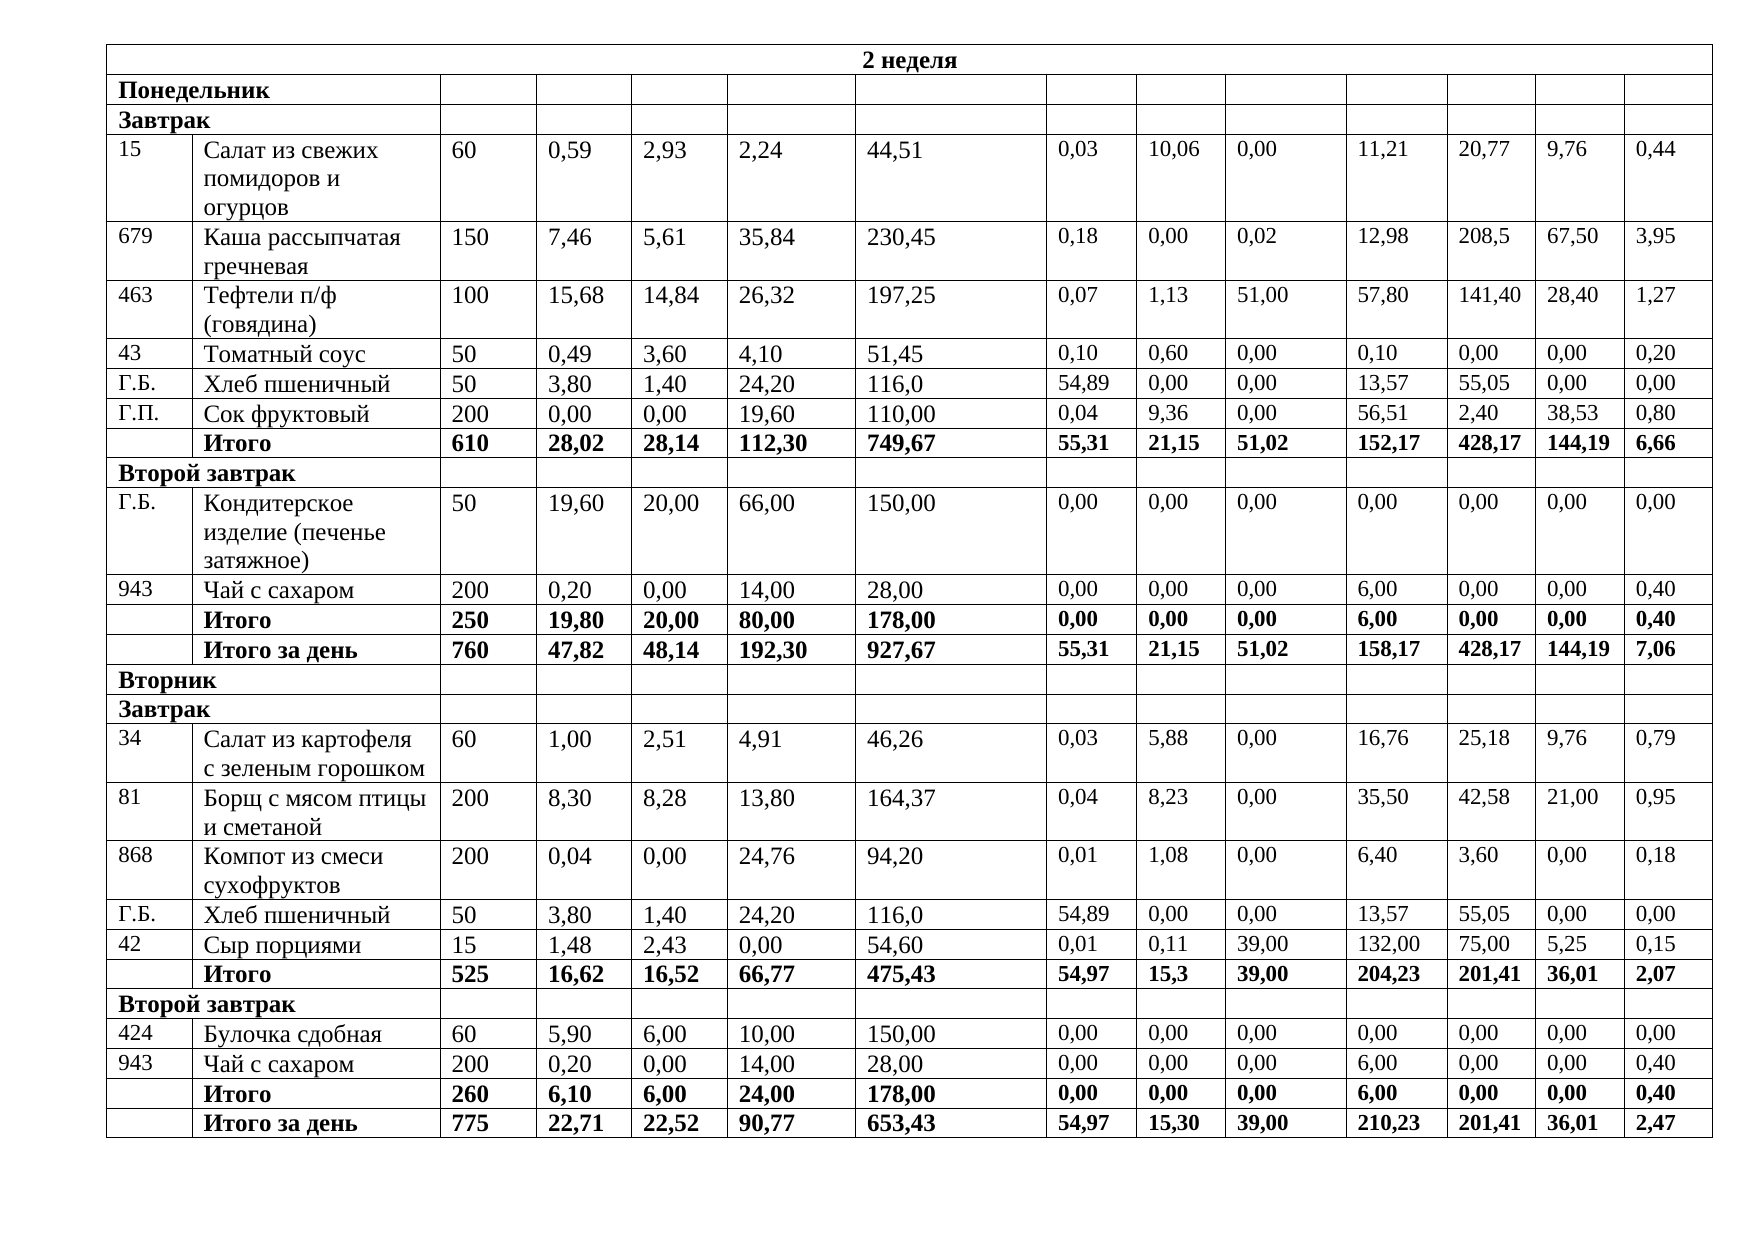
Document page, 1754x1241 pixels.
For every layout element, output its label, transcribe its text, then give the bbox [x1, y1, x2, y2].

table_cell 0,00 [1137, 488, 1225, 574]
table_cell [537, 105, 631, 134]
table_cell 4,91 [728, 724, 855, 782]
table_cell Сок фруктовый [193, 399, 440, 427]
table_cell [441, 458, 536, 487]
table_cell 178,00 [856, 1079, 1046, 1107]
table_cell 94,20 [856, 841, 1046, 899]
table_cell 0,00 [1448, 1049, 1535, 1078]
table_cell Второй завтрак [107, 458, 440, 487]
table_cell 55,05 [1448, 900, 1535, 929]
table_cell 0,00 [1625, 900, 1712, 929]
table_cell 50 [441, 488, 536, 574]
table_cell 21,15 [1137, 635, 1225, 664]
table_cell 0,03 [1047, 724, 1136, 782]
table_cell 56,51 [1347, 399, 1447, 427]
table_cell [632, 75, 727, 104]
table_cell 0,00 [1047, 575, 1136, 604]
table_cell 28,00 [856, 575, 1046, 604]
table_cell [1137, 458, 1225, 487]
table_cell 55,05 [1448, 369, 1535, 398]
table_cell 3,95 [1625, 222, 1712, 279]
table_cell 54,60 [856, 930, 1046, 958]
table_cell [1536, 75, 1624, 104]
table_cell 38,53 [1536, 399, 1624, 427]
table_cell 8,30 [537, 783, 631, 840]
table_cell 10,00 [728, 1019, 855, 1048]
table_cell [1047, 105, 1136, 134]
table_cell 0,00 [1448, 605, 1535, 634]
table_cell 6,00 [632, 1079, 727, 1107]
table_cell 0,00 [1448, 488, 1535, 574]
table_cell 42,58 [1448, 783, 1535, 840]
table_cell 201,41 [1448, 960, 1535, 988]
table_cell [1448, 458, 1535, 487]
table_cell [856, 695, 1046, 723]
table_cell 0,20 [1625, 339, 1712, 368]
table_cell 2,93 [632, 135, 727, 221]
table_cell [1536, 665, 1624, 693]
table_cell [856, 75, 1046, 104]
table_cell 20,00 [632, 605, 727, 634]
table_cell 0,04 [1047, 783, 1136, 840]
table_cell 0,80 [1625, 399, 1712, 427]
table_cell 3,80 [537, 369, 631, 398]
table_cell 34 [107, 724, 192, 782]
table_cell [1536, 695, 1624, 723]
table_cell 14,00 [728, 1049, 855, 1078]
table_cell [1047, 989, 1136, 1018]
table_cell 9,76 [1536, 135, 1624, 221]
table_cell 0,01 [1047, 930, 1136, 958]
table_cell [728, 989, 855, 1018]
table_cell 2,43 [632, 930, 727, 958]
table_cell 0,00 [1137, 605, 1225, 634]
table_cell [441, 75, 536, 104]
table_cell 0,40 [1625, 1079, 1712, 1107]
table_cell 90,77 [728, 1109, 855, 1137]
table_cell 8,28 [632, 783, 727, 840]
table_cell 204,23 [1347, 960, 1447, 988]
table_cell 230,45 [856, 222, 1046, 279]
table_cell [1448, 105, 1535, 134]
table_cell 13,80 [728, 783, 855, 840]
table_cell 14,84 [632, 281, 727, 338]
table_cell [632, 695, 727, 723]
table_cell [856, 989, 1046, 1018]
table_cell [728, 665, 855, 693]
table_cell 927,67 [856, 635, 1046, 664]
table_cell [107, 605, 192, 634]
table_cell 6,40 [1347, 841, 1447, 899]
table_cell 3,60 [632, 339, 727, 368]
table_cell 0,40 [1625, 605, 1712, 634]
table_cell 1,08 [1137, 841, 1225, 899]
table_cell Борщ с мясом птицы и сметаной [193, 783, 440, 840]
table_cell 0,00 [632, 1049, 727, 1078]
table_cell 760 [441, 635, 536, 664]
table_cell 116,0 [856, 369, 1046, 398]
table_cell 15,68 [537, 281, 631, 338]
table_cell 0,00 [1226, 575, 1346, 604]
table_cell 525 [441, 960, 536, 988]
table_cell 100 [441, 281, 536, 338]
table_cell [1137, 989, 1225, 1018]
table_cell 1,27 [1625, 281, 1712, 338]
table_cell 6,00 [1347, 1049, 1447, 1078]
table_cell 50 [441, 339, 536, 368]
table_cell [1625, 989, 1712, 1018]
table_cell 0,59 [537, 135, 631, 221]
table_cell 0,00 [1226, 135, 1346, 221]
table_cell 7,06 [1625, 635, 1712, 664]
table_cell 54,97 [1047, 960, 1136, 988]
table_cell 0,00 [632, 841, 727, 899]
table_cell [632, 665, 727, 693]
table_cell 21,15 [1137, 429, 1225, 457]
table_cell 150,00 [856, 1019, 1046, 1048]
table_cell 0,18 [1047, 222, 1136, 279]
table_cell 9,76 [1536, 724, 1624, 782]
table_cell Кондитерское изделие (печенье затяжное) [193, 488, 440, 574]
table_cell [537, 665, 631, 693]
table_cell [441, 695, 536, 723]
table_cell [1448, 75, 1535, 104]
table_cell Итого за день [193, 635, 440, 664]
table_cell 0,49 [537, 339, 631, 368]
table_cell 54,89 [1047, 900, 1136, 929]
table_cell 0,04 [1047, 399, 1136, 427]
table_cell 200 [441, 1049, 536, 1078]
table_cell Каша рассыпчатая гречневая [193, 222, 440, 279]
table_cell 0,20 [537, 1049, 631, 1078]
table_cell [441, 105, 536, 134]
table_cell 19,80 [537, 605, 631, 634]
table_cell [856, 665, 1046, 693]
table_cell 35,50 [1347, 783, 1447, 840]
table_cell 20,77 [1448, 135, 1535, 221]
table_cell 0,00 [537, 399, 631, 427]
table_cell 35,84 [728, 222, 855, 279]
table_cell 0,79 [1625, 724, 1712, 782]
table_cell 51,45 [856, 339, 1046, 368]
table_cell 132,00 [1347, 930, 1447, 958]
table_cell 152,17 [1347, 429, 1447, 457]
table_cell 51,00 [1226, 281, 1346, 338]
table_cell 8,23 [1137, 783, 1225, 840]
table_cell Чай с сахаром [193, 1049, 440, 1078]
table_cell 21,00 [1536, 783, 1624, 840]
table_cell 943 [107, 575, 192, 604]
table_cell 0,00 [1536, 1049, 1624, 1078]
table_cell 0,00 [1536, 841, 1624, 899]
table_cell 0,40 [1625, 575, 1712, 604]
table_cell 28,14 [632, 429, 727, 457]
table_cell [632, 458, 727, 487]
table_cell Г.П. [107, 399, 192, 427]
table_cell 0,00 [1137, 1049, 1225, 1078]
table_cell 5,61 [632, 222, 727, 279]
table_cell 10,06 [1137, 135, 1225, 221]
table_cell 0,04 [537, 841, 631, 899]
table_cell [728, 75, 855, 104]
table_cell 20,00 [632, 488, 727, 574]
table_cell 0,20 [537, 575, 631, 604]
table_cell 0,00 [1226, 399, 1346, 427]
table_cell [107, 429, 192, 457]
table_cell 112,30 [728, 429, 855, 457]
table_cell 0,00 [1448, 1019, 1535, 1048]
table_cell Итого [193, 960, 440, 988]
table_cell 24,00 [728, 1079, 855, 1107]
table_cell 141,40 [1448, 281, 1535, 338]
table_cell Салат из свежих помидоров и огурцов [193, 135, 440, 221]
table_cell 50 [441, 369, 536, 398]
table_cell 775 [441, 1109, 536, 1137]
table_cell 250 [441, 605, 536, 634]
table_cell 0,00 [1226, 841, 1346, 899]
table_cell 0,00 [1226, 1019, 1346, 1048]
table_cell 1,00 [537, 724, 631, 782]
table_cell 2 неделя [107, 45, 1712, 74]
table_cell [1448, 665, 1535, 693]
table_cell 25,18 [1448, 724, 1535, 782]
table_cell [728, 105, 855, 134]
table_cell [1625, 75, 1712, 104]
table_cell 75,00 [1448, 930, 1535, 958]
table_cell 9,36 [1137, 399, 1225, 427]
table_cell 0,07 [1047, 281, 1136, 338]
table_cell 0,00 [1047, 1019, 1136, 1048]
table_cell [728, 458, 855, 487]
table_cell 50 [441, 900, 536, 929]
table_cell 0,18 [1625, 841, 1712, 899]
table_cell 0,00 [1448, 339, 1535, 368]
table_cell Итого [193, 605, 440, 634]
table_cell [537, 75, 631, 104]
table_cell Чай с сахаром [193, 575, 440, 604]
table_cell 66,00 [728, 488, 855, 574]
table_cell 15 [441, 930, 536, 958]
table_cell [1347, 105, 1447, 134]
table_cell 0,00 [1536, 605, 1624, 634]
table_cell Тефтели п/ф (говядина) [193, 281, 440, 338]
table_cell 116,0 [856, 900, 1046, 929]
table_cell [107, 1109, 192, 1137]
table_cell 0,10 [1347, 339, 1447, 368]
table_cell 0,00 [1047, 1079, 1136, 1107]
table_cell [1347, 695, 1447, 723]
table_cell 2,40 [1448, 399, 1535, 427]
table_cell Булочка сдобная [193, 1019, 440, 1048]
table_cell 46,26 [856, 724, 1046, 782]
table_cell 110,00 [856, 399, 1046, 427]
table_cell [1137, 695, 1225, 723]
table_cell 5,88 [1137, 724, 1225, 782]
table_cell 24,76 [728, 841, 855, 899]
table_cell 11,21 [1347, 135, 1447, 221]
table_cell 15 [107, 135, 192, 221]
table_cell [1625, 105, 1712, 134]
table_cell 80,00 [728, 605, 855, 634]
table_cell 28,02 [537, 429, 631, 457]
table_cell 0,00 [632, 575, 727, 604]
table_cell Томатный соус [193, 339, 440, 368]
table_cell 428,17 [1448, 429, 1535, 457]
table_cell 55,31 [1047, 635, 1136, 664]
table_cell 54,97 [1047, 1109, 1136, 1137]
table_cell 16,62 [537, 960, 631, 988]
table_cell 2,47 [1625, 1109, 1712, 1137]
table_cell Завтрак [107, 105, 440, 134]
table_cell 36,01 [1536, 960, 1624, 988]
table_cell [1347, 75, 1447, 104]
table_cell [1448, 989, 1535, 1018]
table_cell [107, 960, 192, 988]
table_cell 0,00 [1137, 575, 1225, 604]
table_cell [1047, 665, 1136, 693]
table_cell 0,00 [1536, 1019, 1624, 1048]
table_cell [1347, 458, 1447, 487]
table_cell [107, 1079, 192, 1107]
table_cell 200 [441, 841, 536, 899]
table_cell 201,41 [1448, 1109, 1535, 1137]
table_cell 0,95 [1625, 783, 1712, 840]
table_cell 0,00 [1347, 1019, 1447, 1048]
table_cell 60 [441, 135, 536, 221]
table_cell 0,00 [1047, 1049, 1136, 1078]
table_cell 0,00 [1536, 1079, 1624, 1107]
table_cell 0,00 [1226, 369, 1346, 398]
table_cell [1536, 458, 1624, 487]
table_cell 6,10 [537, 1079, 631, 1107]
table_cell 144,19 [1536, 635, 1624, 664]
table_cell [632, 989, 727, 1018]
table_cell 22,52 [632, 1109, 727, 1137]
table_cell 5,25 [1536, 930, 1624, 958]
table_cell [1137, 105, 1225, 134]
table_cell [1047, 695, 1136, 723]
table_cell 428,17 [1448, 635, 1535, 664]
table_cell 150 [441, 222, 536, 279]
table_cell [441, 665, 536, 693]
table_cell 210,23 [1347, 1109, 1447, 1137]
table_cell [1347, 665, 1447, 693]
table_cell 0,01 [1047, 841, 1136, 899]
table_cell 2,51 [632, 724, 727, 782]
table_cell [1536, 105, 1624, 134]
table_cell 0,00 [1448, 1079, 1535, 1107]
table_cell 1,13 [1137, 281, 1225, 338]
table_cell 51,02 [1226, 635, 1346, 664]
table_cell 19,60 [537, 488, 631, 574]
table_cell 36,01 [1536, 1109, 1624, 1137]
table_cell 19,60 [728, 399, 855, 427]
table_cell 13,57 [1347, 900, 1447, 929]
table_cell [537, 695, 631, 723]
table_cell Г.Б. [107, 900, 192, 929]
table_cell 749,67 [856, 429, 1046, 457]
table_cell 200 [441, 575, 536, 604]
table_cell 0,00 [1536, 339, 1624, 368]
table_cell 3,60 [1448, 841, 1535, 899]
table_cell 0,00 [1226, 783, 1346, 840]
table_cell 0,00 [1226, 1079, 1346, 1107]
table_cell 0,10 [1047, 339, 1136, 368]
table_cell [1625, 458, 1712, 487]
table_cell 192,30 [728, 635, 855, 664]
table_cell [632, 105, 727, 134]
table_cell Компот из смеси сухофруктов [193, 841, 440, 899]
table_cell 0,00 [1226, 900, 1346, 929]
table_cell [1448, 695, 1535, 723]
table_cell 164,37 [856, 783, 1046, 840]
table_cell [1347, 989, 1447, 1018]
table_cell 48,14 [632, 635, 727, 664]
table_cell 463 [107, 281, 192, 338]
table_cell 39,00 [1226, 930, 1346, 958]
table_cell 6,00 [1347, 1079, 1447, 1107]
table_cell 150,00 [856, 488, 1046, 574]
table_cell Итого за день [193, 1109, 440, 1137]
table_cell [537, 989, 631, 1018]
table_cell 57,80 [1347, 281, 1447, 338]
table_cell 200 [441, 783, 536, 840]
table_cell 3,80 [537, 900, 631, 929]
table_cell 200 [441, 399, 536, 427]
table_cell 7,46 [537, 222, 631, 279]
table_cell 0,00 [1625, 488, 1712, 574]
table_cell 0,00 [1625, 1019, 1712, 1048]
table_cell Сыр порциями [193, 930, 440, 958]
table_cell 0,00 [1448, 575, 1535, 604]
table_cell 55,31 [1047, 429, 1136, 457]
table_cell 43 [107, 339, 192, 368]
table_cell [1226, 665, 1346, 693]
table_cell 0,00 [1536, 369, 1624, 398]
table_cell 24,20 [728, 369, 855, 398]
table_cell [1226, 989, 1346, 1018]
table_cell 6,66 [1625, 429, 1712, 457]
table_cell 60 [441, 724, 536, 782]
table_cell 13,57 [1347, 369, 1447, 398]
table_cell 653,43 [856, 1109, 1046, 1137]
table_cell 868 [107, 841, 192, 899]
table_cell Второй завтрак [107, 989, 440, 1018]
table_cell 424 [107, 1019, 192, 1048]
table_cell Итого [193, 1079, 440, 1107]
table_cell 0,00 [1047, 605, 1136, 634]
table_cell 0,00 [1347, 488, 1447, 574]
table_cell [1047, 458, 1136, 487]
table_cell 0,40 [1625, 1049, 1712, 1078]
table_cell 1,40 [632, 900, 727, 929]
table_cell 16,76 [1347, 724, 1447, 782]
table_cell 0,00 [1226, 724, 1346, 782]
table_cell 0,02 [1226, 222, 1346, 279]
table_cell [107, 635, 192, 664]
table_cell 54,89 [1047, 369, 1136, 398]
table_cell 22,71 [537, 1109, 631, 1137]
table_cell 81 [107, 783, 192, 840]
table_cell 16,52 [632, 960, 727, 988]
table_cell 610 [441, 429, 536, 457]
table_cell 6,00 [1347, 605, 1447, 634]
table_cell 12,98 [1347, 222, 1447, 279]
table_cell 42 [107, 930, 192, 958]
table_cell 0,00 [1226, 1049, 1346, 1078]
table_cell 0,00 [632, 399, 727, 427]
table_cell Хлеб пшеничный [193, 369, 440, 398]
table_cell Вторник [107, 665, 440, 693]
table_cell 6,00 [632, 1019, 727, 1048]
table_cell 26,32 [728, 281, 855, 338]
table_cell 0,00 [1137, 222, 1225, 279]
table_cell 15,30 [1137, 1109, 1225, 1137]
table_cell [1047, 75, 1136, 104]
table_cell 39,00 [1226, 960, 1346, 988]
table_cell 679 [107, 222, 192, 279]
table_cell 197,25 [856, 281, 1046, 338]
table_cell 0,00 [1226, 605, 1346, 634]
table_cell 0,44 [1625, 135, 1712, 221]
table_cell 67,50 [1536, 222, 1624, 279]
table_cell 0,03 [1047, 135, 1136, 221]
table_cell 39,00 [1226, 1109, 1346, 1137]
table_cell 0,00 [728, 930, 855, 958]
table_cell 0,60 [1137, 339, 1225, 368]
table_cell 2,07 [1625, 960, 1712, 988]
table_cell 28,40 [1536, 281, 1624, 338]
table_cell 0,00 [1536, 488, 1624, 574]
table_cell 24,20 [728, 900, 855, 929]
table_cell 5,90 [537, 1019, 631, 1048]
table_cell [1226, 695, 1346, 723]
table_cell 2,24 [728, 135, 855, 221]
table_cell [856, 105, 1046, 134]
table_cell Понедельник [107, 75, 440, 104]
table_cell 6,00 [1347, 575, 1447, 604]
table_cell 15,3 [1137, 960, 1225, 988]
table_cell 0,00 [1137, 1019, 1225, 1048]
table_cell [1137, 665, 1225, 693]
table_cell 14,00 [728, 575, 855, 604]
table_cell [1137, 75, 1225, 104]
table_cell 60 [441, 1019, 536, 1048]
table_cell 28,00 [856, 1049, 1046, 1078]
table_cell [1226, 105, 1346, 134]
table_cell [1226, 75, 1346, 104]
table_cell 66,77 [728, 960, 855, 988]
table_cell 0,15 [1625, 930, 1712, 958]
table_cell 51,02 [1226, 429, 1346, 457]
table_cell 0,00 [1536, 575, 1624, 604]
table_cell 0,11 [1137, 930, 1225, 958]
table_cell [441, 989, 536, 1018]
table_cell Итого [193, 429, 440, 457]
table_cell 158,17 [1347, 635, 1447, 664]
table_cell 0,00 [1137, 369, 1225, 398]
table_cell 4,10 [728, 339, 855, 368]
table_cell 943 [107, 1049, 192, 1078]
table_cell Хлеб пшеничный [193, 900, 440, 929]
table_cell Г.Б. [107, 369, 192, 398]
table_cell 1,48 [537, 930, 631, 958]
table_cell 0,00 [1536, 900, 1624, 929]
table_cell [1226, 458, 1346, 487]
table_cell Завтрак [107, 695, 440, 723]
table_cell 475,43 [856, 960, 1046, 988]
table_cell [537, 458, 631, 487]
table_cell [728, 695, 855, 723]
table_cell 208,5 [1448, 222, 1535, 279]
table_cell 0,00 [1137, 900, 1225, 929]
table_cell [1625, 665, 1712, 693]
table_cell 260 [441, 1079, 536, 1107]
table_cell 0,00 [1137, 1079, 1225, 1107]
table_cell 0,00 [1226, 488, 1346, 574]
table_cell Г.Б. [107, 488, 192, 574]
table_cell 47,82 [537, 635, 631, 664]
table_cell 144,19 [1536, 429, 1624, 457]
table_cell [1625, 695, 1712, 723]
table_cell 0,00 [1625, 369, 1712, 398]
table_cell [1536, 989, 1624, 1018]
table_cell Салат из картофеля с зеленым горошком [193, 724, 440, 782]
table_cell 0,00 [1226, 339, 1346, 368]
table_cell [856, 458, 1046, 487]
table_cell 1,40 [632, 369, 727, 398]
table_cell 0,00 [1047, 488, 1136, 574]
table_cell 178,00 [856, 605, 1046, 634]
table_cell 44,51 [856, 135, 1046, 221]
